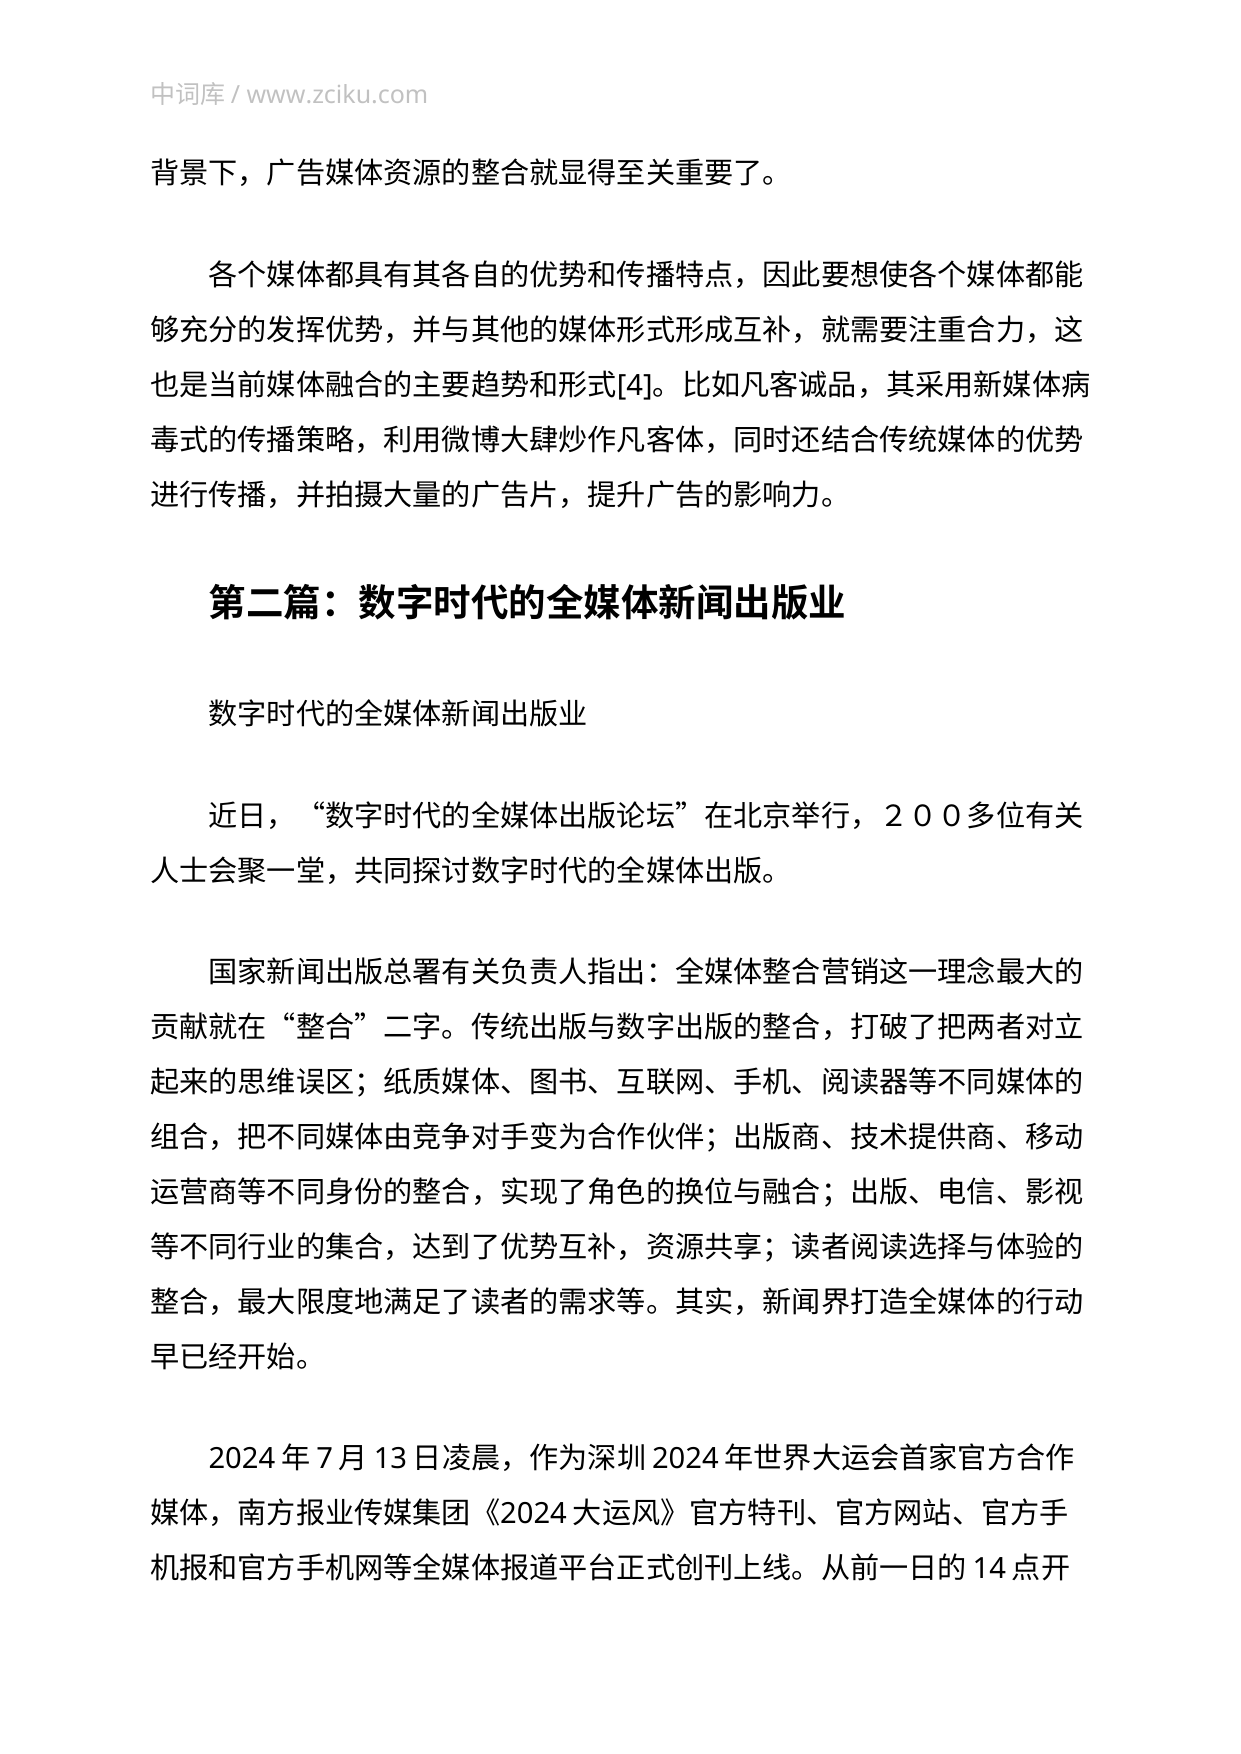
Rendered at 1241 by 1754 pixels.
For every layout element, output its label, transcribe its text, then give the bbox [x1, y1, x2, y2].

text 各个媒体都具有其各自的优势和传播特点，因此要想使各个媒体都能够充分的发挥优势，并与其他的媒体形式形成互补，就需要注重合力，这也是当前媒体融合的主要趋势和形式[4]。比如凡客诚品，其采用新媒体病毒式的传播策略，利用微博大肆炒作凡客体，同时还结合传统媒体的优势进行传播，并拍摄大量的广告片，提升广告的影响力。 [150, 252, 1090, 514]
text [150, 150, 1090, 192]
text 数字时代的全媒体新闻出版业 [150, 691, 1090, 733]
text 第二篇：数字时代的全媒体新闻出版业 [150, 573, 1090, 627]
text 国家新闻出版总署有关负责人指出：全媒体整合营销这一理念最大的贡献就在“整合”二字。传统出版与数字出版的整合，打破了把两者对立起来的思维误区；纸质媒体、图书、互联网、手机、阅读器等不同媒体的组合，把不同媒体由竞争对手变为合作伙伴；出版商、技术提供商、移动运营商等不同身份的整合，实现了角色的换位与融合；出版、电信、影视等不同行业的集合，达到了优势互补，资源共享；读者阅读选择与体验的整合，最大限度地满足了读者的需求等。其实，新闻界打造全媒体的行动早已经开始。 [150, 949, 1090, 1376]
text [150, 1435, 1090, 1587]
text 近日，“数字时代的全媒体出版论坛”在北京举行，２００多位有关人士会聚一堂，共同探讨数字时代的全媒体出版。 [150, 792, 1090, 889]
